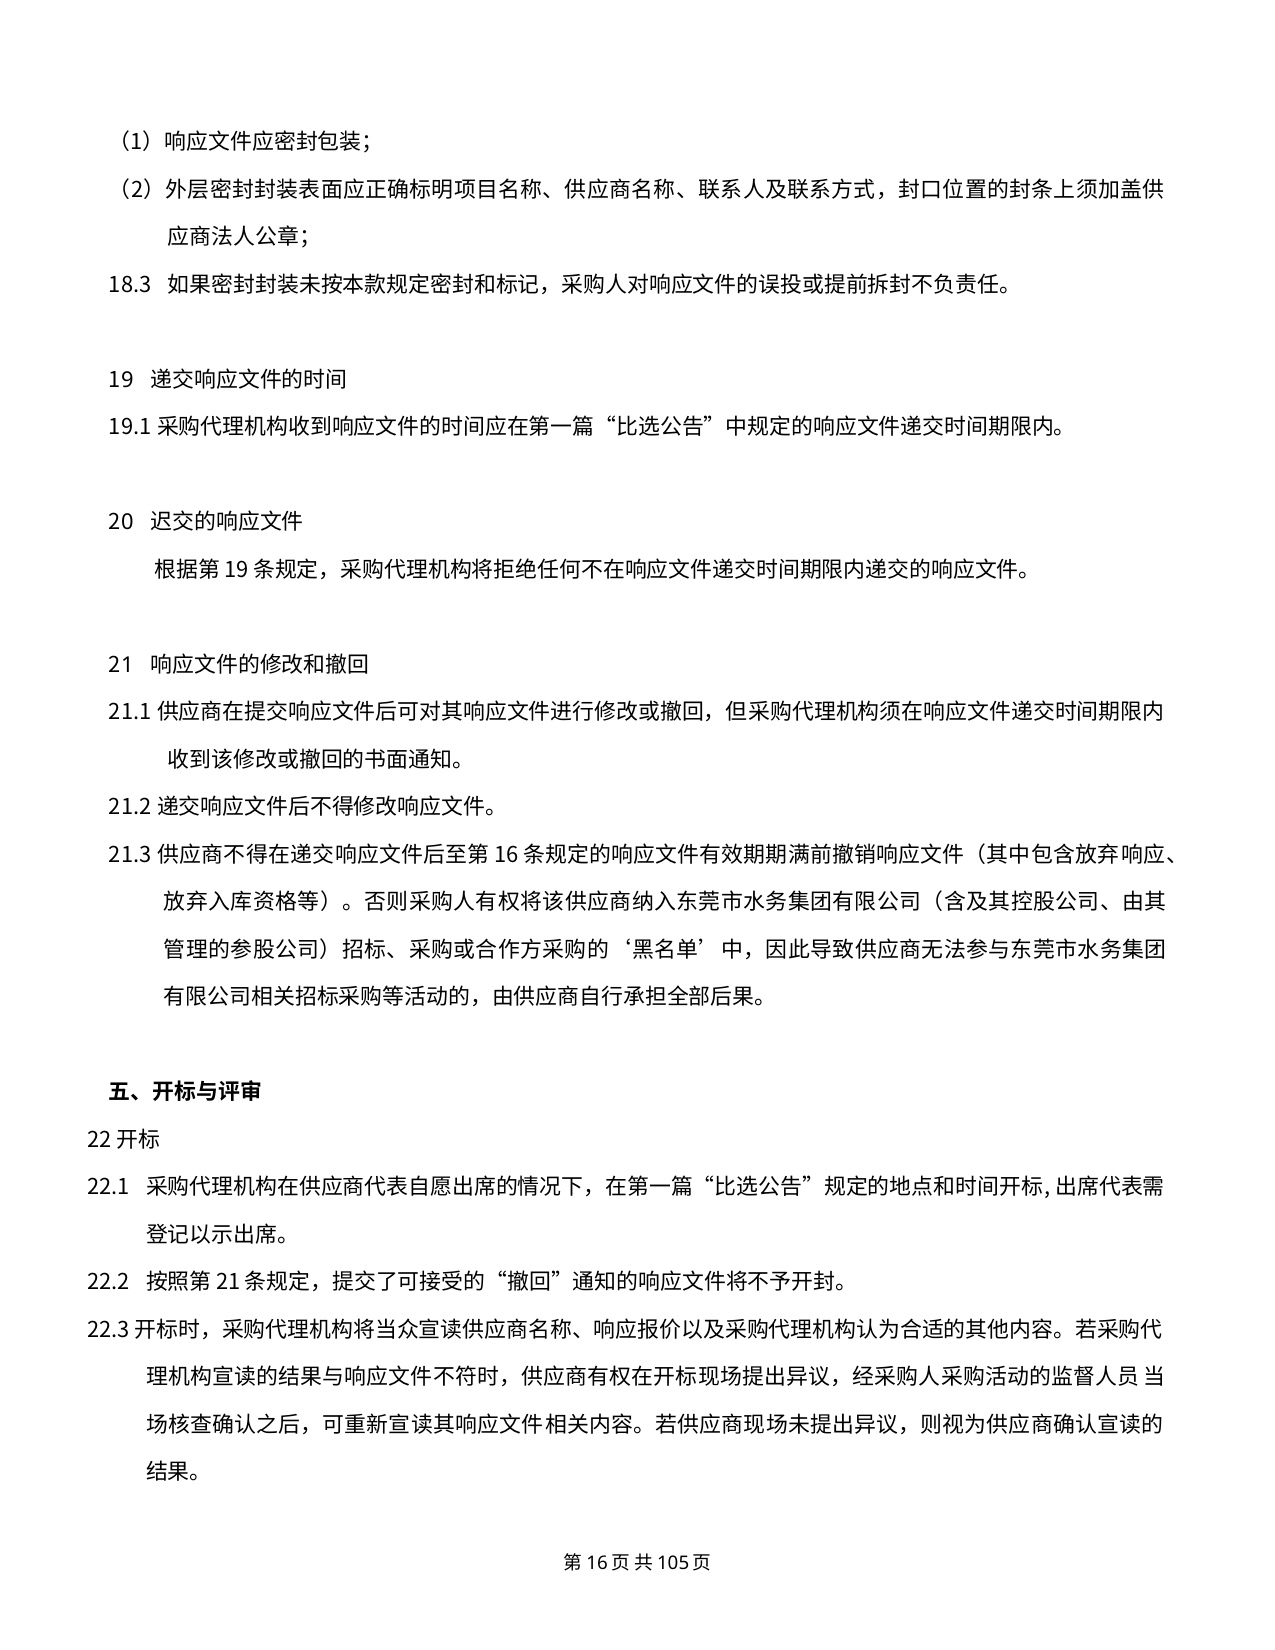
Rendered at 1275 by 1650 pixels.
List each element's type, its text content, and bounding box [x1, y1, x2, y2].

text 19 递交响应文件的时间 [109, 362, 1166, 393]
text 22.3 开标时，采购代理机构将当众宣读供应商名称、响应报价以及采购代理机构认为合适的其他内容。若采购代理机构宣读的结果与响应文件不符时，供应商有权在开标现场提出异议，经采购人采购活动的监督人员当场核查确认之后，可重新宣读其响应文件相关内容。若供应商现场未提出异议，则视为供应商确认宣读的结果。 [87, 1312, 1165, 1486]
text 21 响应文件的修改和撤回 [109, 647, 1166, 678]
subtitle 五、开标与评审 [109, 1074, 1166, 1106]
text 19.1 采购代理机构收到响应文件的时间应在第一篇“比选公告”中规定的响应文件递交时间期限内。 [109, 409, 1166, 441]
text 根据第19条规定，采购代理机构将拒绝任何不在响应文件递交时间期限内递交的响应文件。 [154, 552, 1166, 583]
text 22 开标 [87, 1122, 1166, 1153]
text 20 迟交的响应文件 [109, 504, 1166, 536]
text 21.1 供应商在提交响应文件后可对其响应文件进行修改或撤回，但采购代理机构须在响应文件递交时间期限内收到该修改或撤回的书面通知。 [109, 694, 1164, 773]
text （1）响应文件应密封包装； [109, 124, 1164, 156]
text 21.3 供应商不得在递交响应文件后至第16条规定的响应文件有效期期满前撤销响应文件（其中包含放弃响应、放弃入库资格等）。否则采购人有权将该供应商纳入东莞市水务集团有限公司（含及其控股公司、由其管理的参股公司）招标、采购或合作方采购的‘黑名单’中，因此导致供应商无法参与东莞市水务集团有限公司相关招标采购等活动的，由供应商自行承担全部后果。 [109, 837, 1166, 1011]
text 21.2 递交响应文件后不得修改响应文件。 [109, 789, 1164, 821]
text 18.3 如果密封封装未按本款规定密封和标记，采购人对响应文件的误投或提前拆封不负责任。 [109, 267, 1164, 298]
text 22.1 采购代理机构在供应商代表自愿出席的情况下，在第一篇“比选公告”规定的地点和时间开标, 出席代表需登记以示出席。 [87, 1169, 1165, 1248]
text （2）外层密封封装表面应正确标明项目名称、供应商名称、联系人及联系方式，封口位置的封条上须加盖供应商法人公章； [109, 172, 1164, 251]
text 22.2 按照第21条规定，提交了可接受的“撤回”通知的响应文件将不予开封。 [87, 1264, 1165, 1296]
